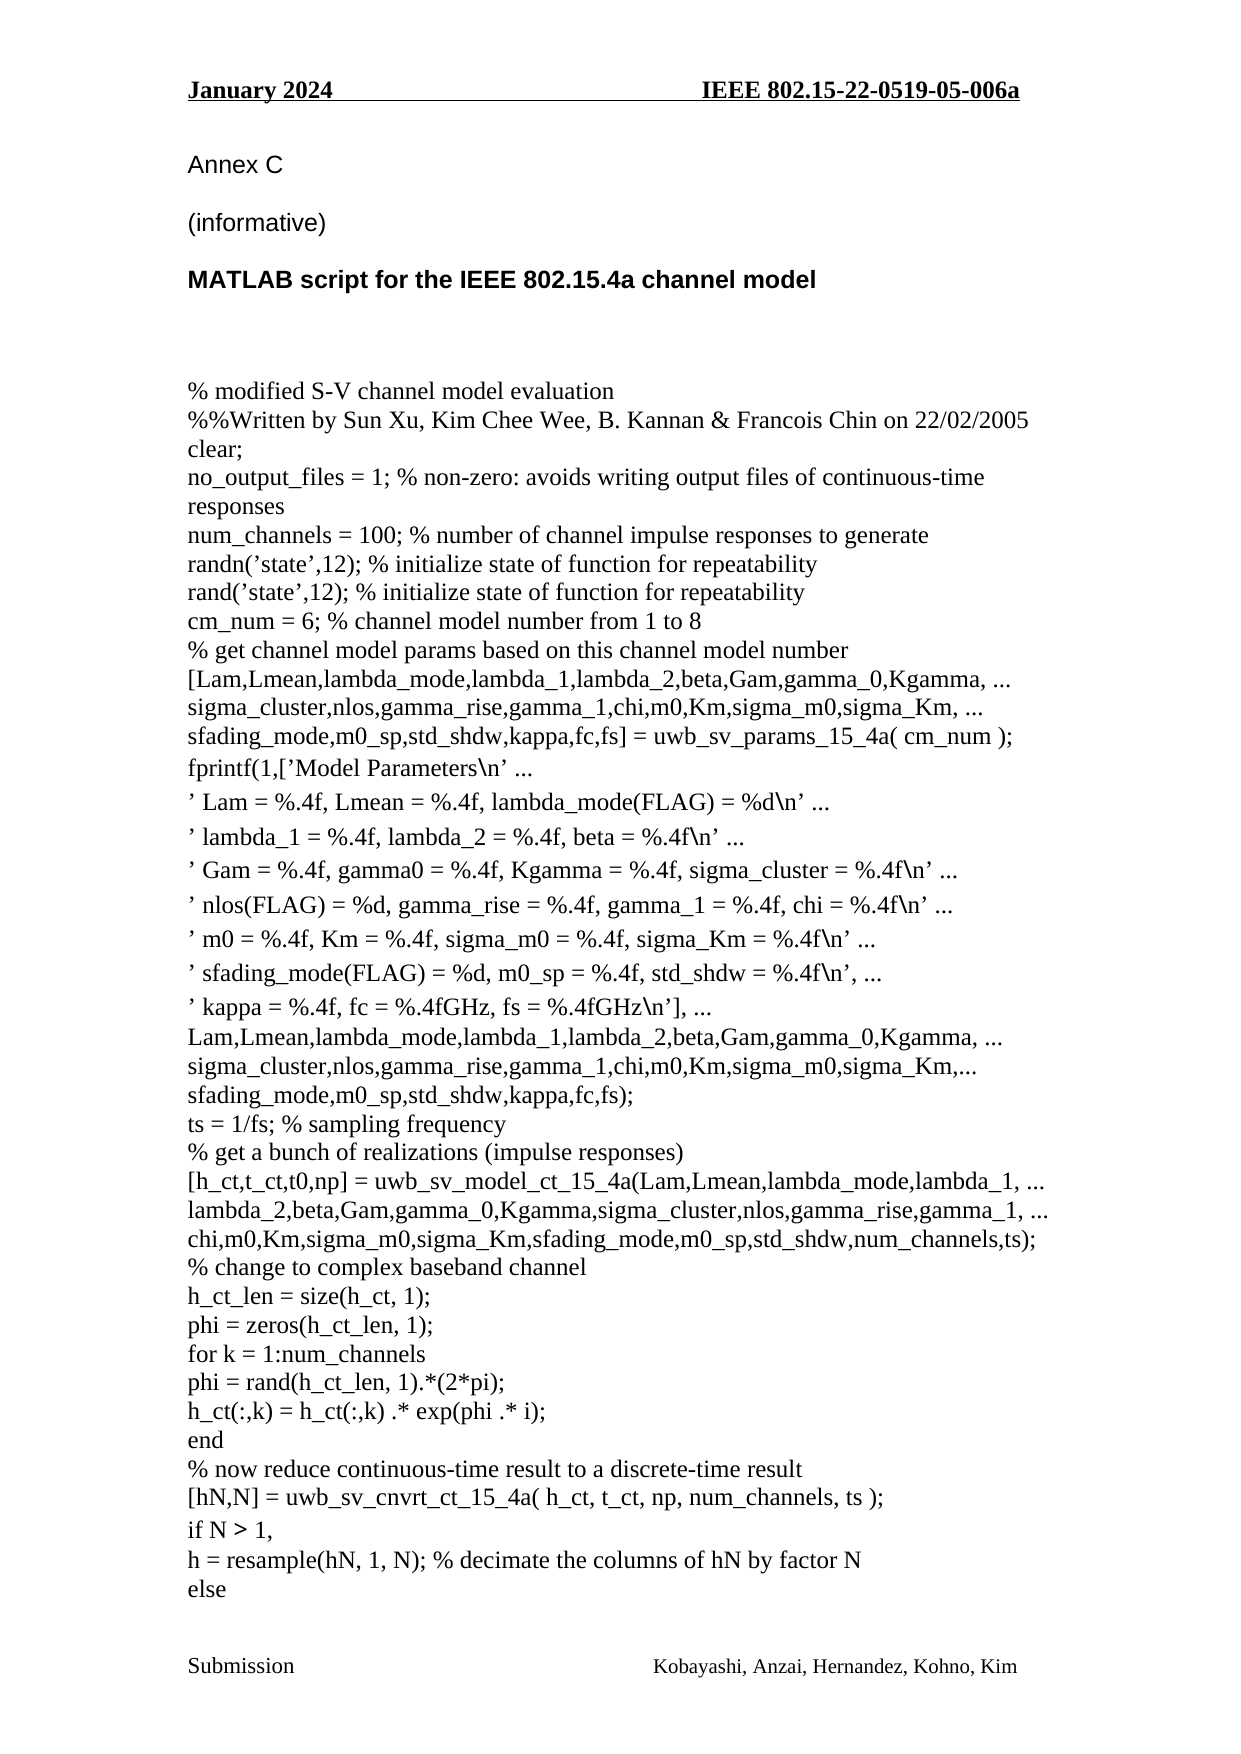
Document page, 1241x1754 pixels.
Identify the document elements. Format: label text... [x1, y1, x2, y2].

text ts = 1/fs; % sampling frequency [187, 1109, 1053, 1137]
text % get channel model params based on this channel model number [187, 635, 1053, 664]
text sfading_mode,m0_sp,std_shdw,kappa,fc,fs); [187, 1080, 1053, 1109]
text num_channels = 100; % number of channel impulse responses to generate [187, 520, 1053, 549]
text sigma_cluster,nlos,gamma_rise,gamma_1,chi,m0,Km,sigma_m0,sigma_Km, ... [187, 692, 1053, 721]
text chi,m0,Km,sigma_m0,sigma_Km,sfading_mode,m0_sp,std_shdw,num_channels,ts); [187, 1224, 1053, 1252]
text h_ct_len = size(h_ct, 1); [187, 1281, 1053, 1310]
text ’ kappa = %.4f, fc = %.4fGHz, fs = %.4fGHz\n’], ... [187, 988, 1053, 1022]
text rand(’state’,12); % initialize state of function for repeatability [187, 577, 1053, 606]
text %%Written by Sun Xu, Kim Chee Wee, B. Kannan & Francois Chin on 22/02/2005 [187, 405, 1053, 434]
text ’ Lam = %.4f, Lmean = %.4f, lambda_mode(FLAG) = %d\n’ ... [187, 784, 1053, 818]
text % now reduce continuous-time result to a discrete-time result [187, 1454, 1053, 1482]
text clear; [187, 434, 1053, 462]
text ’ sfading_mode(FLAG) = %d, m0_sp = %.4f, std_shdw = %.4f\n’, ... [187, 954, 1053, 988]
text if N > 1, [187, 1511, 1053, 1545]
text h = resample(hN, 1, N); % decimate the columns of hN by factor N [187, 1545, 1053, 1574]
text Lam,Lmean,lambda_mode,lambda_1,lambda_2,beta,Gam,gamma_0,Kgamma, ... [187, 1022, 1053, 1051]
text ’ lambda_1 = %.4f, lambda_2 = %.4f, beta = %.4f\n’ ... [187, 818, 1053, 852]
text fprintf(1,[’Model Parameters\n’ ... [187, 750, 1053, 784]
text else [187, 1574, 1053, 1603]
text phi = rand(h_ct_len, 1).*(2*pi); [187, 1367, 1053, 1396]
text randn(’state’,12); % initialize state of function for repeatability [187, 549, 1053, 577]
text no_output_files = 1; % non-zero: avoids writing output files of continuous-time responses [187, 462, 1053, 520]
text for k = 1:num_channels [187, 1339, 1053, 1367]
text [h_ct,t_ct,t0,np] = uwb_sv_model_ct_15_4a(Lam,Lmean,lambda_mode,lambda_1, ... [187, 1166, 1053, 1195]
text cm_num = 6; % channel model number from 1 to 8 [187, 606, 1053, 635]
text [Lam,Lmean,lambda_mode,lambda_1,lambda_2,beta,Gam,gamma_0,Kgamma, ... [187, 664, 1053, 692]
text lambda_2,beta,Gam,gamma_0,Kgamma,sigma_cluster,nlos,gamma_rise,gamma_1, ... [187, 1195, 1053, 1224]
text ’ m0 = %.4f, Km = %.4f, sigma_m0 = %.4f, sigma_Km = %.4f\n’ ... [187, 920, 1053, 954]
text % modified S-V channel model evaluation [187, 376, 1053, 405]
text sigma_cluster,nlos,gamma_rise,gamma_1,chi,m0,Km,sigma_m0,sigma_Km,... [187, 1051, 1053, 1080]
text % get a bunch of realizations (impulse responses) [187, 1137, 1053, 1166]
text end [187, 1425, 1053, 1454]
text phi = zeros(h_ct_len, 1); [187, 1310, 1053, 1339]
text h_ct(:,k) = h_ct(:,k) .* exp(phi .* i); [187, 1396, 1053, 1425]
text ’ Gam = %.4f, gamma0 = %.4f, Kgamma = %.4f, sigma_cluster = %.4f\n’ ... [187, 852, 1053, 886]
subtitle (informative) MATLAB script for the IEEE 802.15.4a channel model [187, 150, 1053, 294]
text % change to complex baseband channel [187, 1252, 1053, 1281]
text sfading_mode,m0_sp,std_shdw,kappa,fc,fs] = uwb_sv_params_15_4a( cm_num ); [187, 721, 1053, 750]
text [hN,N] = uwb_sv_cnvrt_ct_15_4a( h_ct, t_ct, np, num_channels, ts ); [187, 1482, 1053, 1511]
text ’ nlos(FLAG) = %d, gamma_rise = %.4f, gamma_1 = %.4f, chi = %.4f\n’ ... [187, 886, 1053, 920]
